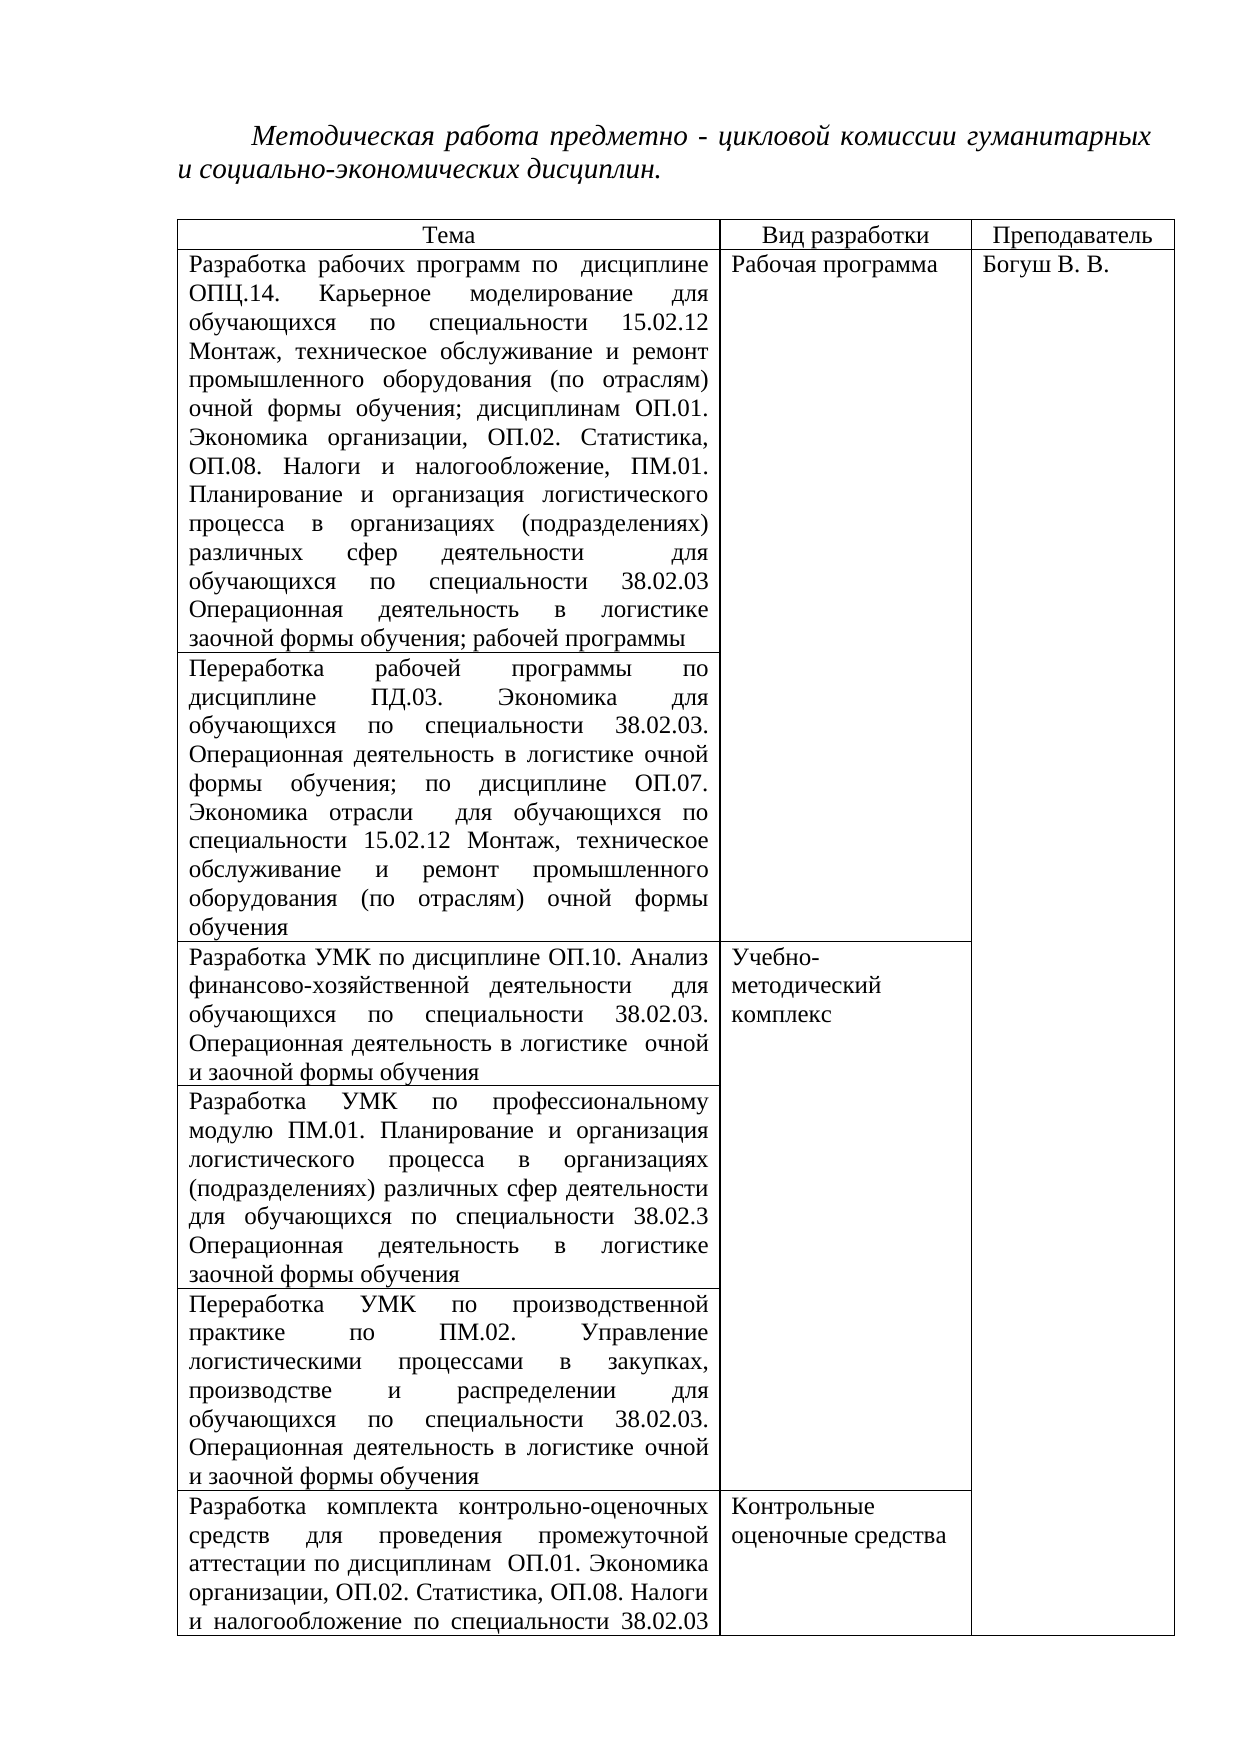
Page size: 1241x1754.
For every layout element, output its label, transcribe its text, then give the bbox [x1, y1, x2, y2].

table_cell Переработка УМК по производственной практике по ПМ.02. Управление логистическими процессами в закупках, производстве и распределении для обучающихся по специальности 38.02.03. Операционная деятельность в логистике очной и заочной формы обучения [178, 1289, 719, 1490]
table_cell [178, 1491, 719, 1635]
table_cell Рабочая программа [721, 250, 971, 941]
table_cell Богуш В. В. [972, 250, 1174, 1635]
table_header Преподаватель [972, 220, 1174, 248]
text Методическая работа предметно - цикловой комиссии гуманитарных и социально-экономических дисциплин. [177, 118, 1152, 185]
table_cell Разработка рабочих программ по дисциплине ОПЦ.14. Карьерное моделирование для обучающихся по специальности 15.02.12 Монтаж, техническое обслуживание и ремонт промышленного оборудования (по отраслям) очной формы обучения; дисциплинам ОП.01. Экономика организации, ОП.02. Статистика, ОП.08. Налоги и налогообложение, ПМ.01. Планирование и организация логистического процесса в организациях (подразделениях) различных сфер деятельности для обучающихся по специальности 38.02.03 Операционная деятельность в логистике заочной формы обучения; рабочей программы [178, 250, 719, 652]
table_cell Разработка УМК по дисциплине ОП.10. Анализ финансово-хозяйственной деятельности для обучающихся по специальности 38.02.03. Операционная деятельность в логистике очной и заочной формы обучения [178, 942, 719, 1085]
table_header Тема [178, 220, 719, 248]
table_cell Учебно-методический комплекс [721, 942, 971, 1490]
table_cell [721, 1491, 971, 1635]
table_cell Переработка рабочей программы по дисциплине ПД.03. Экономика для обучающихся по специальности 38.02.03. Операционная деятельность в логистике очной формы обучения; по дисциплине ОП.07. Экономика отрасли для обучающихся по специальности 15.02.12 Монтаж, техническое обслуживание и ремонт промышленного оборудования (по отраслям) очной формы обучения [178, 653, 719, 941]
table_cell Разработка УМК по профессиональному модулю ПМ.01. Планирование и организация логистического процесса в организациях (подразделениях) различных сфер деятельности для обучающихся по специальности 38.02.3 Операционная деятельность в логистике заочной формы обучения [178, 1086, 719, 1288]
table_header Вид разработки [721, 220, 971, 248]
